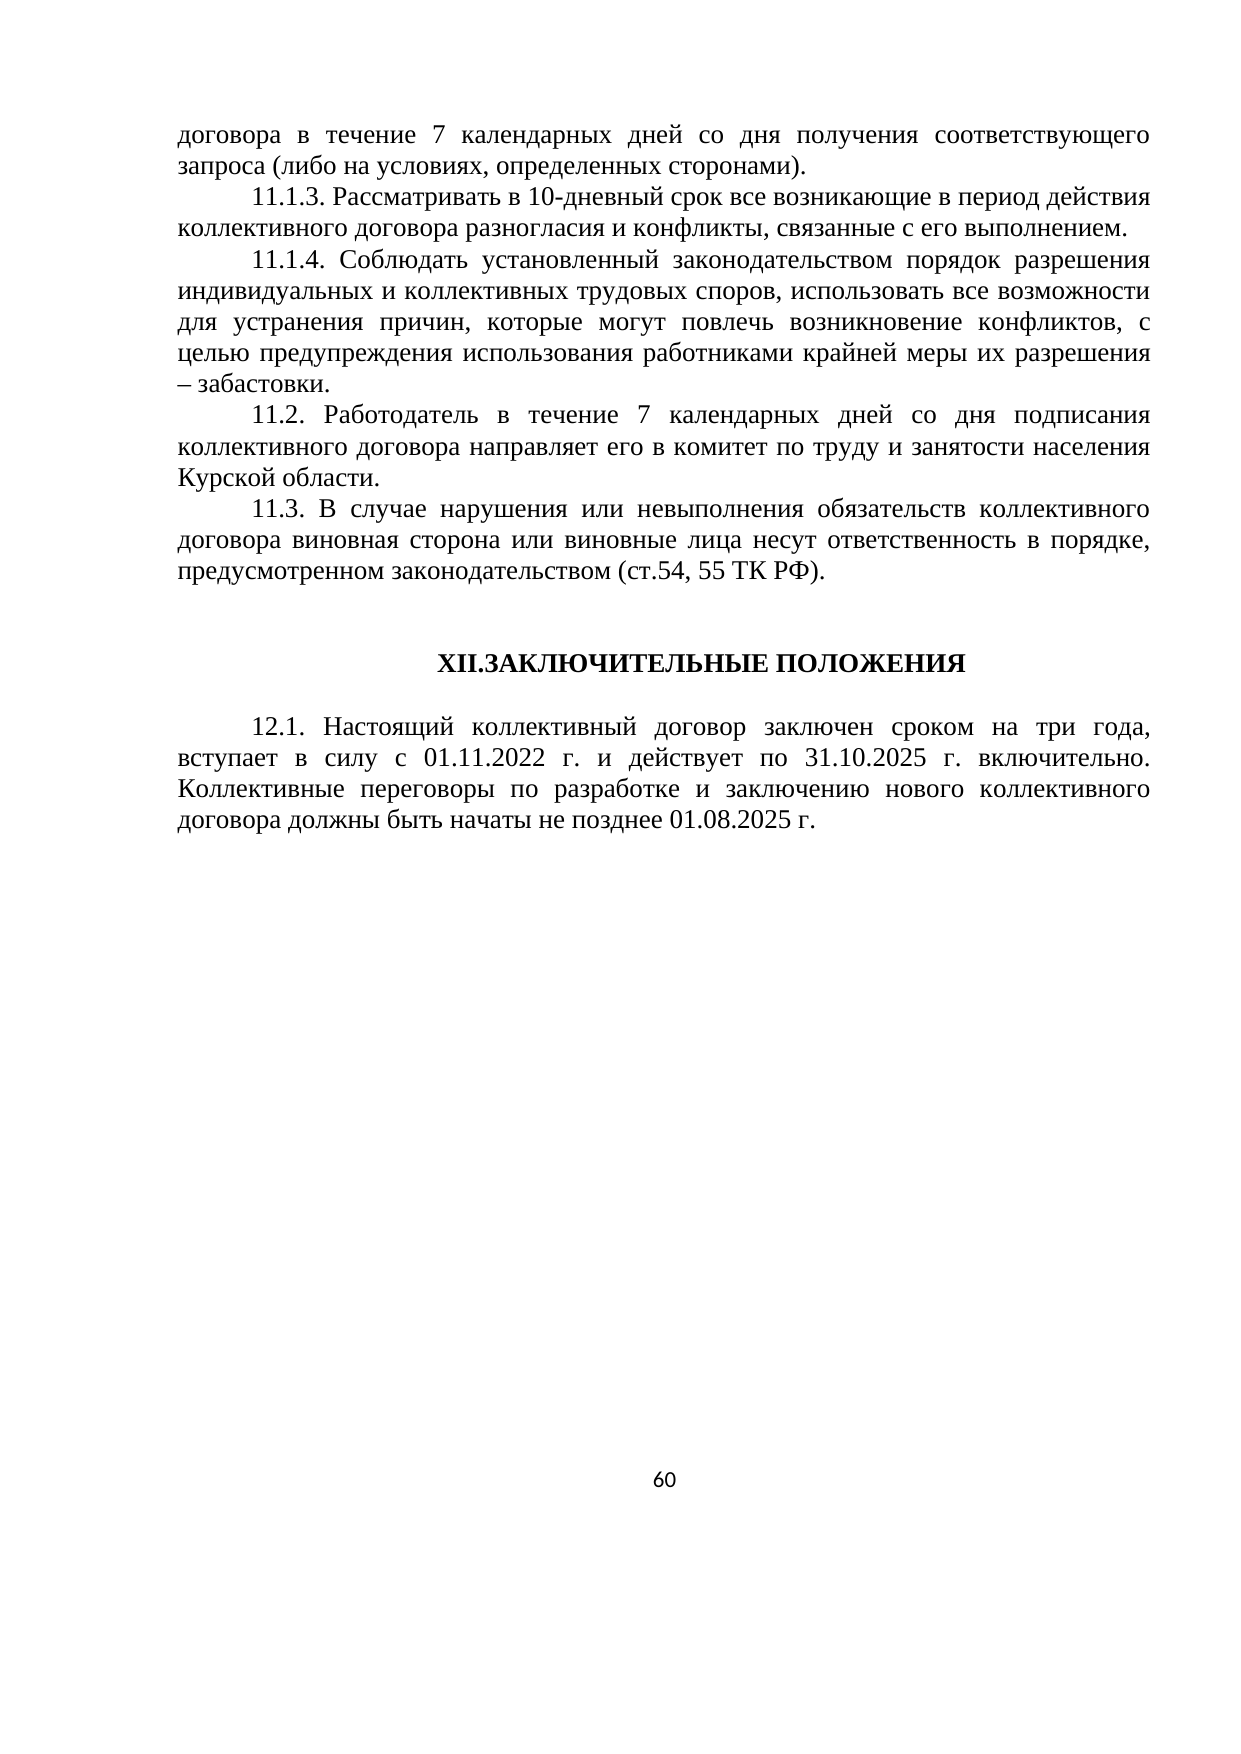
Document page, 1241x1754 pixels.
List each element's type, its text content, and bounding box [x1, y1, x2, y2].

text 11.2. Работодатель в течение 7 календарных дней со дня подписания коллективного договора направляет его в комитет по труду и занятости населения Курской области. [177, 398, 1152, 492]
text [177, 118, 1152, 180]
text 11.1.3. Рассматривать в 10-дневный срок все возникающие в период действия коллективного договора разногласия и конфликты, связанные с его выполнением. [177, 180, 1152, 243]
text XII.ЗАКЛЮЧИТЕЛЬНЫЕ ПОЛОЖЕНИЯ [177, 648, 1152, 679]
text 12.1. Настоящий коллективный договор заключен сроком на три года, вступает в силу с 01.11.2022 г. и действует по 31.10.2025 г. включительно. Коллективные переговоры по разработке и заключению нового коллективного договора должны быть начаты не позднее 01.08.2025 г. [177, 710, 1152, 834]
text 11.3. В случае нарушения или невыполнения обязательств коллективного договора виновная сторона или виновные лица несут ответственность в порядке, предусмотренном законодательством (ст.54, 55 ТК РФ). [177, 492, 1152, 585]
text 11.1.4. Соблюдать установленный законодательством порядок разрешения индивидуальных и коллективных трудовых споров, использовать все возможности для устранения причин, которые могут повлечь возникновение конфликтов, с целью предупреждения использования работниками крайней меры их разрешения – забастовки. [177, 243, 1152, 398]
